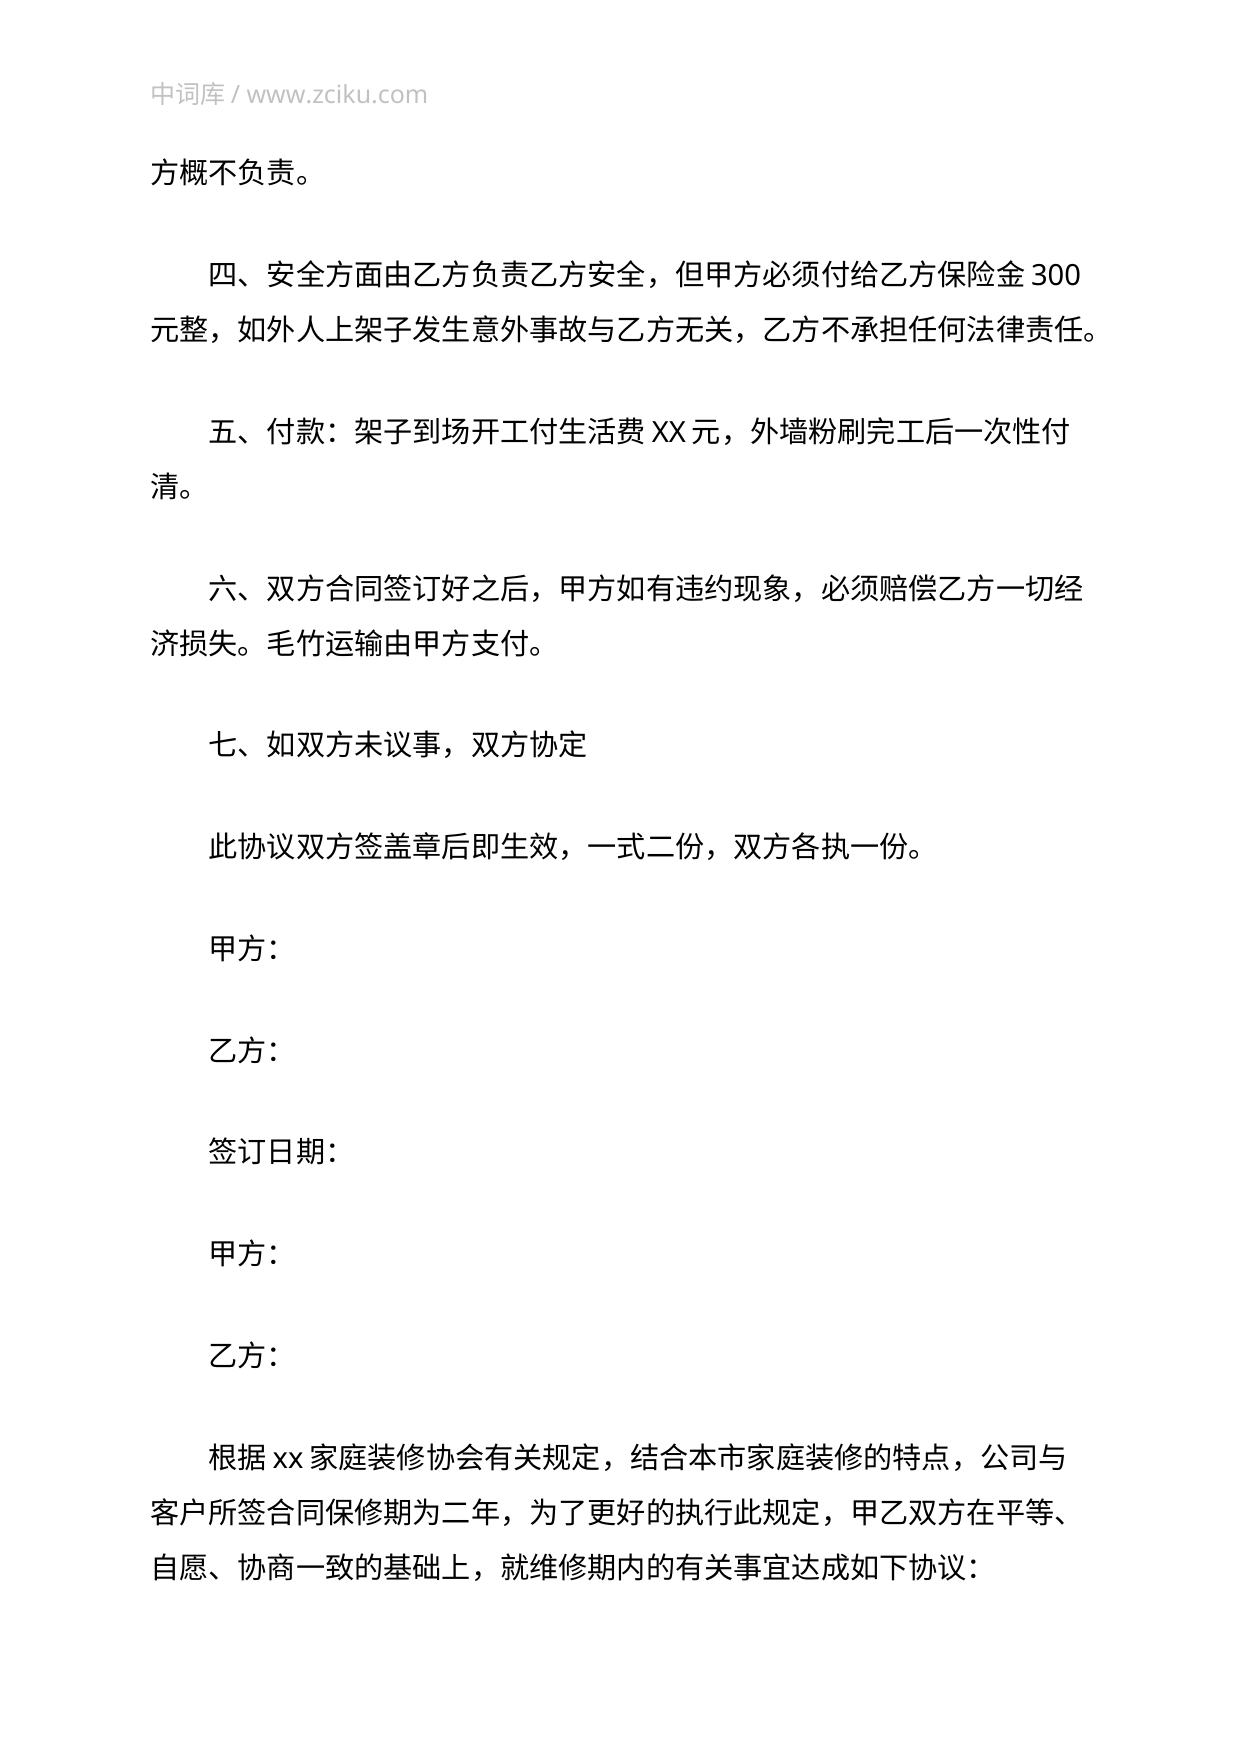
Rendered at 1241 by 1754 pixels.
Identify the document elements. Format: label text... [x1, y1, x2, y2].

text 甲方： [150, 1231, 1090, 1273]
text 此协议双方签盖章后即生效，一式二份，双方各执一份。 [150, 824, 1090, 866]
text 乙方： [150, 1027, 1090, 1069]
text 签订日期： [150, 1129, 1090, 1171]
text 五、付款：架子到场开工付生活费XX元，外墙粉刷完工后一次性付清。 [150, 408, 1090, 506]
text 四、安全方面由乙方负责乙方安全，但甲方必须付给乙方保险金300元整，如外人上架子发生意外事故与乙方无关，乙方不承担任何法律责任。 [150, 252, 1090, 349]
text 七、如双方未议事，双方协定 [150, 722, 1090, 764]
text 根据xx家庭装修协会有关规定，结合本市家庭装修的特点，公司与客户所签合同保修期为二年，为了更好的执行此规定，甲乙双方在平等、自愿、协商一致的基础上，就维修期内的有关事宜达成如下协议： [150, 1434, 1090, 1587]
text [150, 150, 1090, 192]
text 六、双方合同签订好之后，甲方如有违约现象，必须赔偿乙方一切经济损失。毛竹运输由甲方支付。 [150, 565, 1090, 662]
text 乙方： [150, 1333, 1090, 1375]
text 甲方： [150, 926, 1090, 968]
